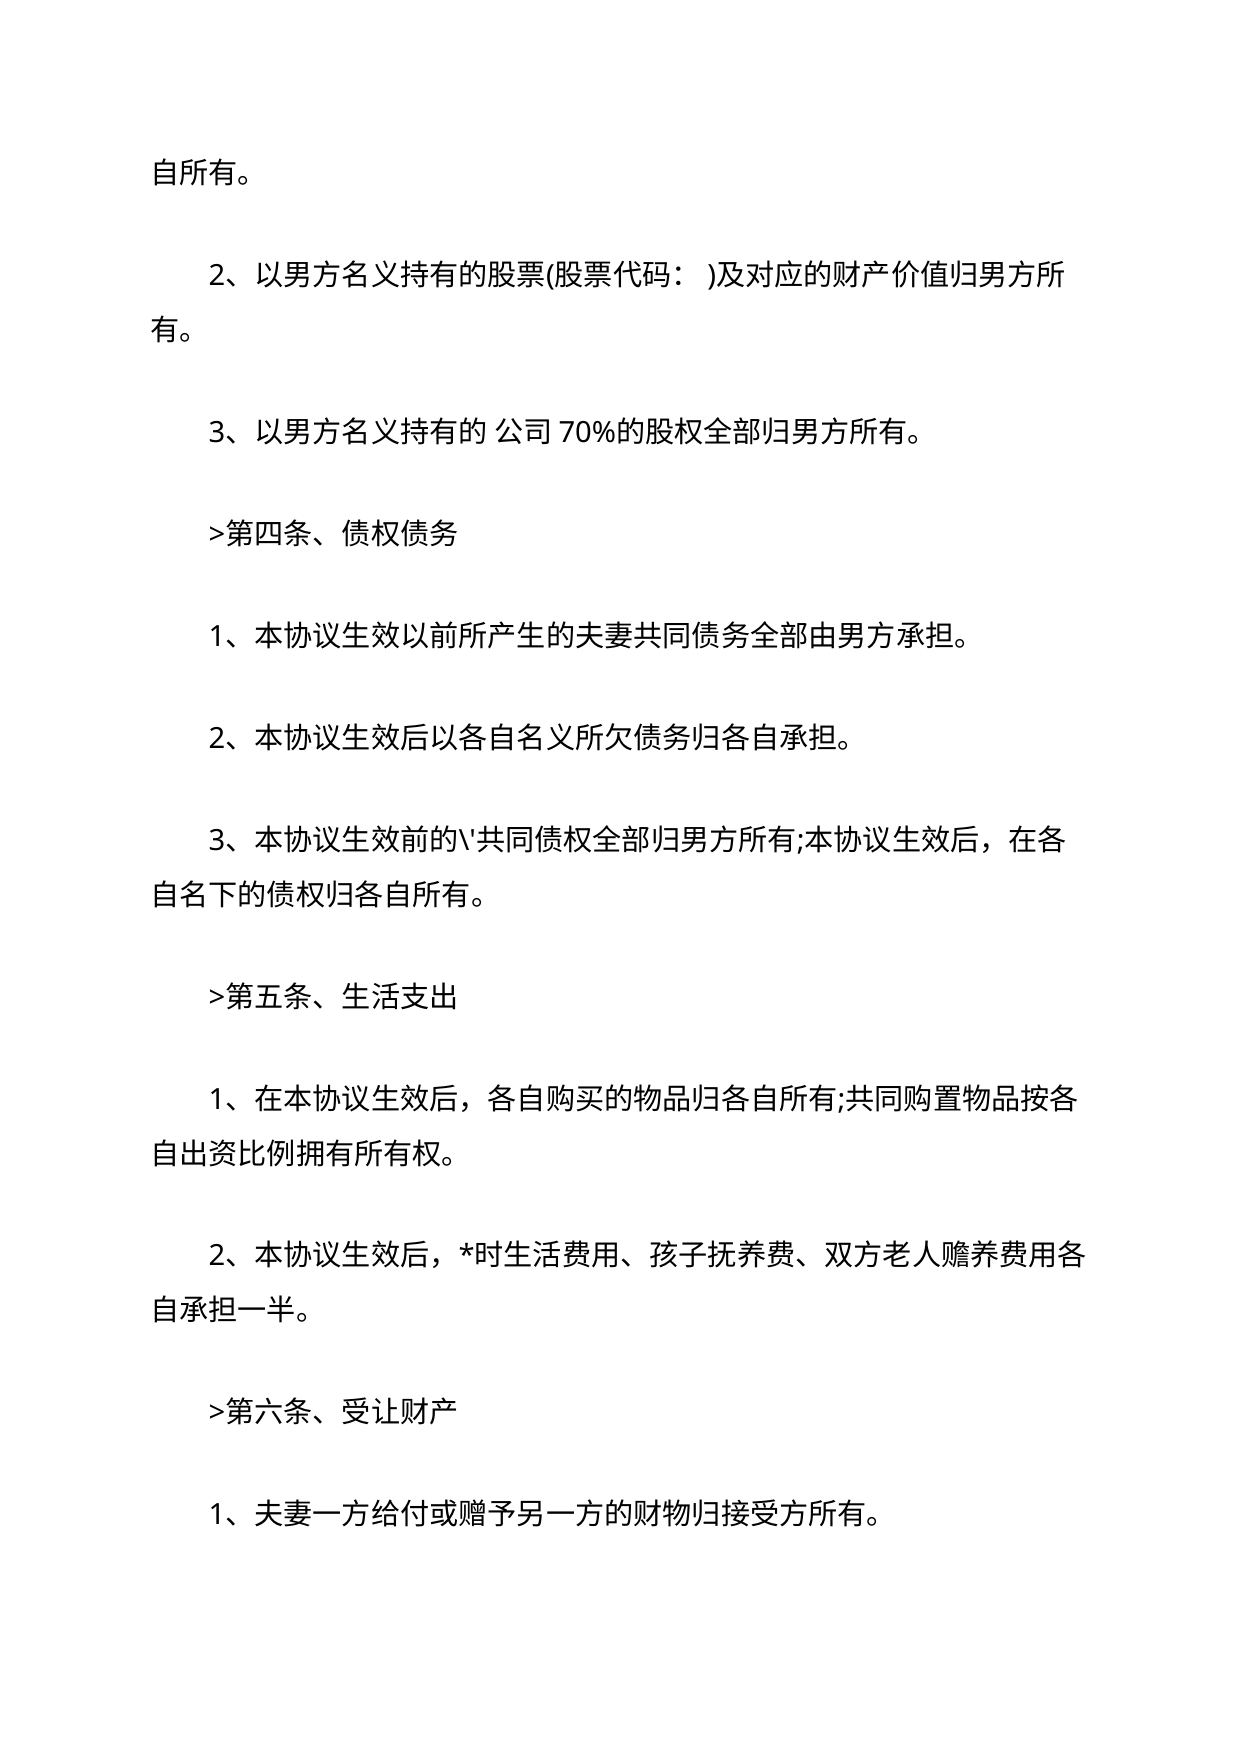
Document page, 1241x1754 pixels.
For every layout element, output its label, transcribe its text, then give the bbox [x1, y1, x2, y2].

text 2、本协议生效后，*时生活费用、孩子抚养费、双方老人赡养费用各自承担一半。 [150, 1232, 1090, 1329]
text 2、以男方名义持有的股票(股票代码： )及对应的财产价值归男方所有。 [150, 252, 1090, 349]
text 1、夫妻一方给付或赠予另一方的财物归接受方所有。 [150, 1491, 1090, 1533]
text >第四条、债权债务 [150, 511, 1090, 553]
text >第六条、受让财产 [150, 1389, 1090, 1431]
text 1、在本协议生效后，各自购买的物品归各自所有;共同购置物品按各自出资比例拥有所有权。 [150, 1075, 1090, 1172]
text 3、以男方名义持有的 公司70%的股权全部归男方所有。 [150, 408, 1090, 451]
text >第五条、生活支出 [150, 973, 1090, 1016]
text 3、本协议生效前的\'共同债权全部归男方所有;本协议生效后，在各自名下的债权归各自所有。 [150, 816, 1090, 914]
text 2、本协议生效后以各自名义所欠债务归各自承担。 [150, 714, 1090, 757]
text 1、本协议生效以前所产生的夫妻共同债务全部由男方承担。 [150, 612, 1090, 655]
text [150, 150, 1090, 192]
